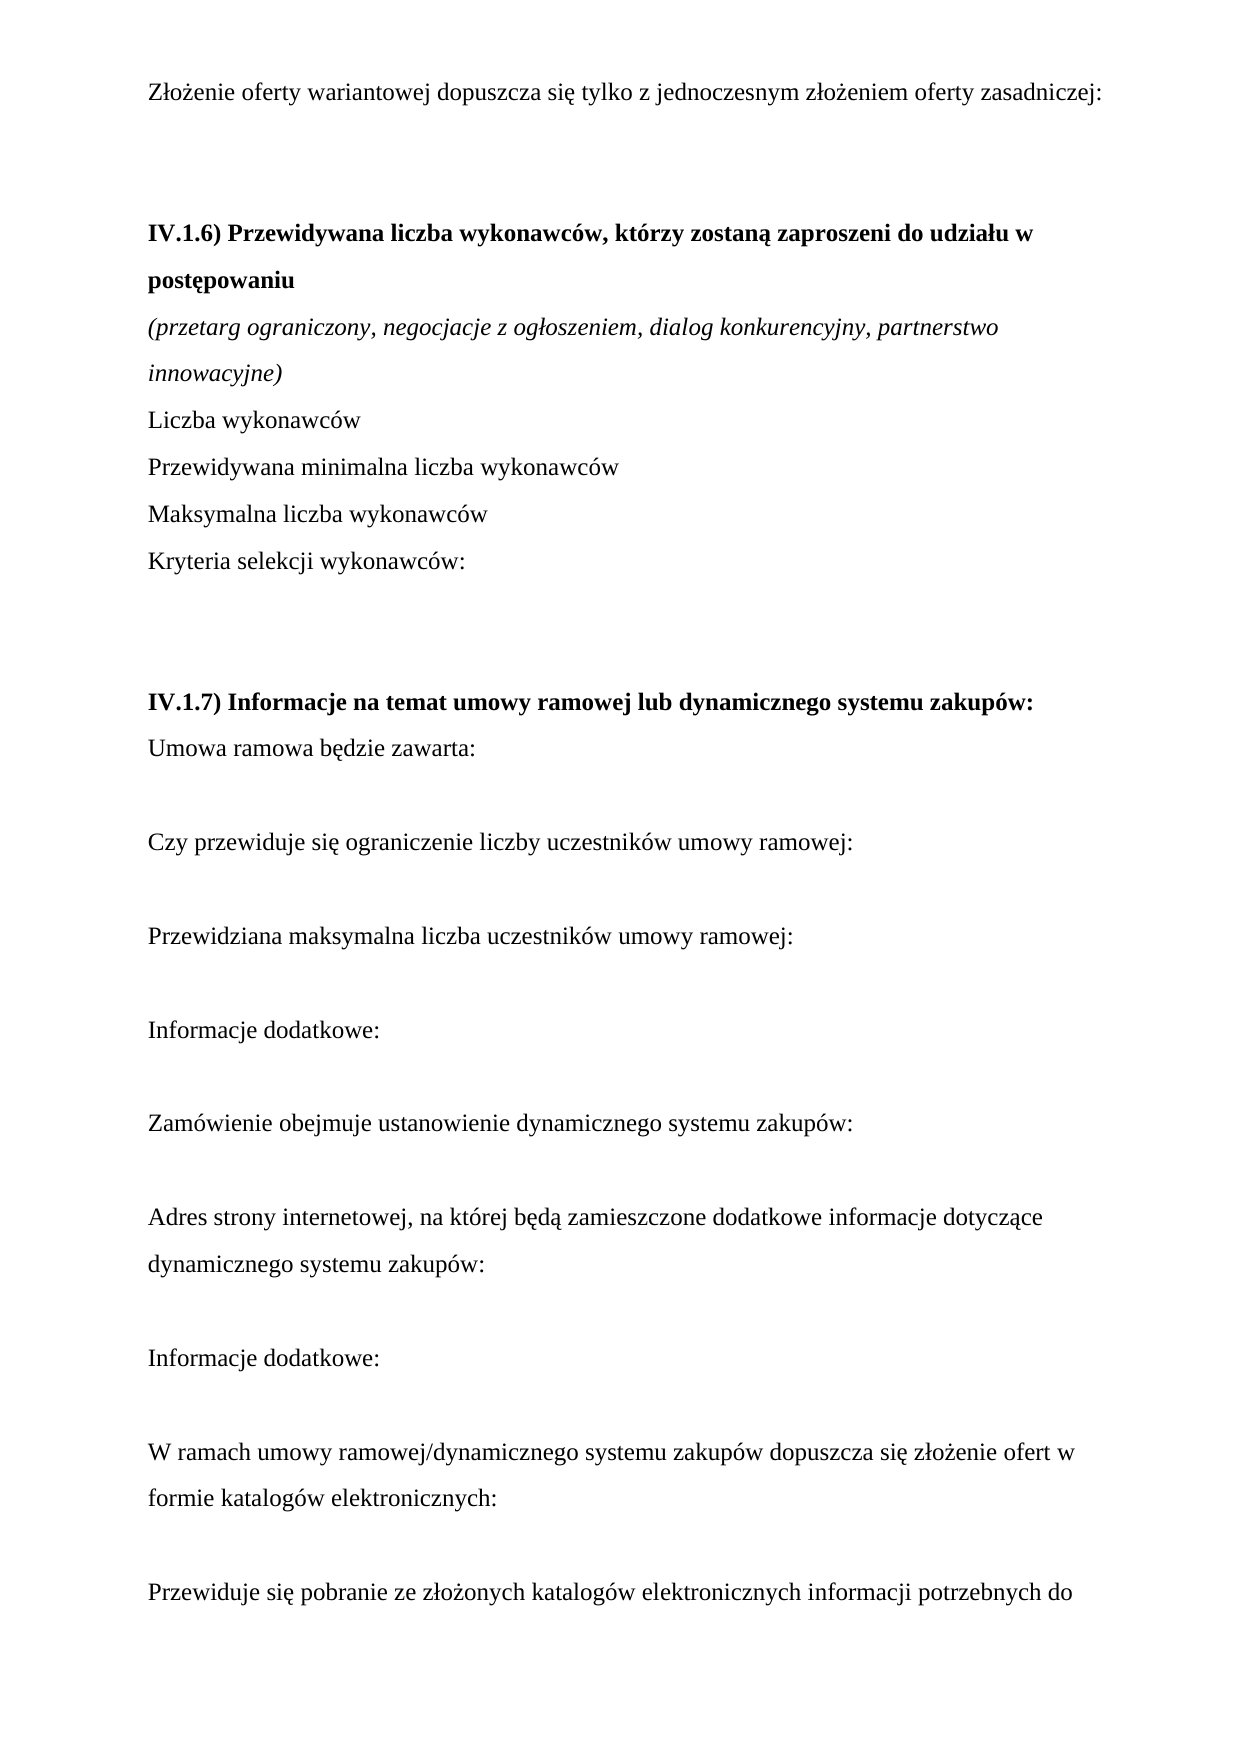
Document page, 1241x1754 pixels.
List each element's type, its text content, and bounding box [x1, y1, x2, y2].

text IV.1.6) Przewidywana liczba wykonawców, którzy zostaną zaproszeni do udziału w postępowaniu (przetarg ograniczony, negocjacje z ogłoszeniem, dialog konkurencyjny, partnerstwo innowacyjne) [148, 153, 1137, 387]
text Liczba wykonawców Przewidywana minimalna liczba wykonawców Maksymalna liczba wykonawców Kryteria selekcji wykonawców: [148, 387, 1137, 622]
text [148, 59, 1137, 153]
text IV.1.7) Informacje na temat umowy ramowej lub dynamicznego systemu zakupów: [148, 622, 1137, 715]
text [148, 715, 1137, 1606]
